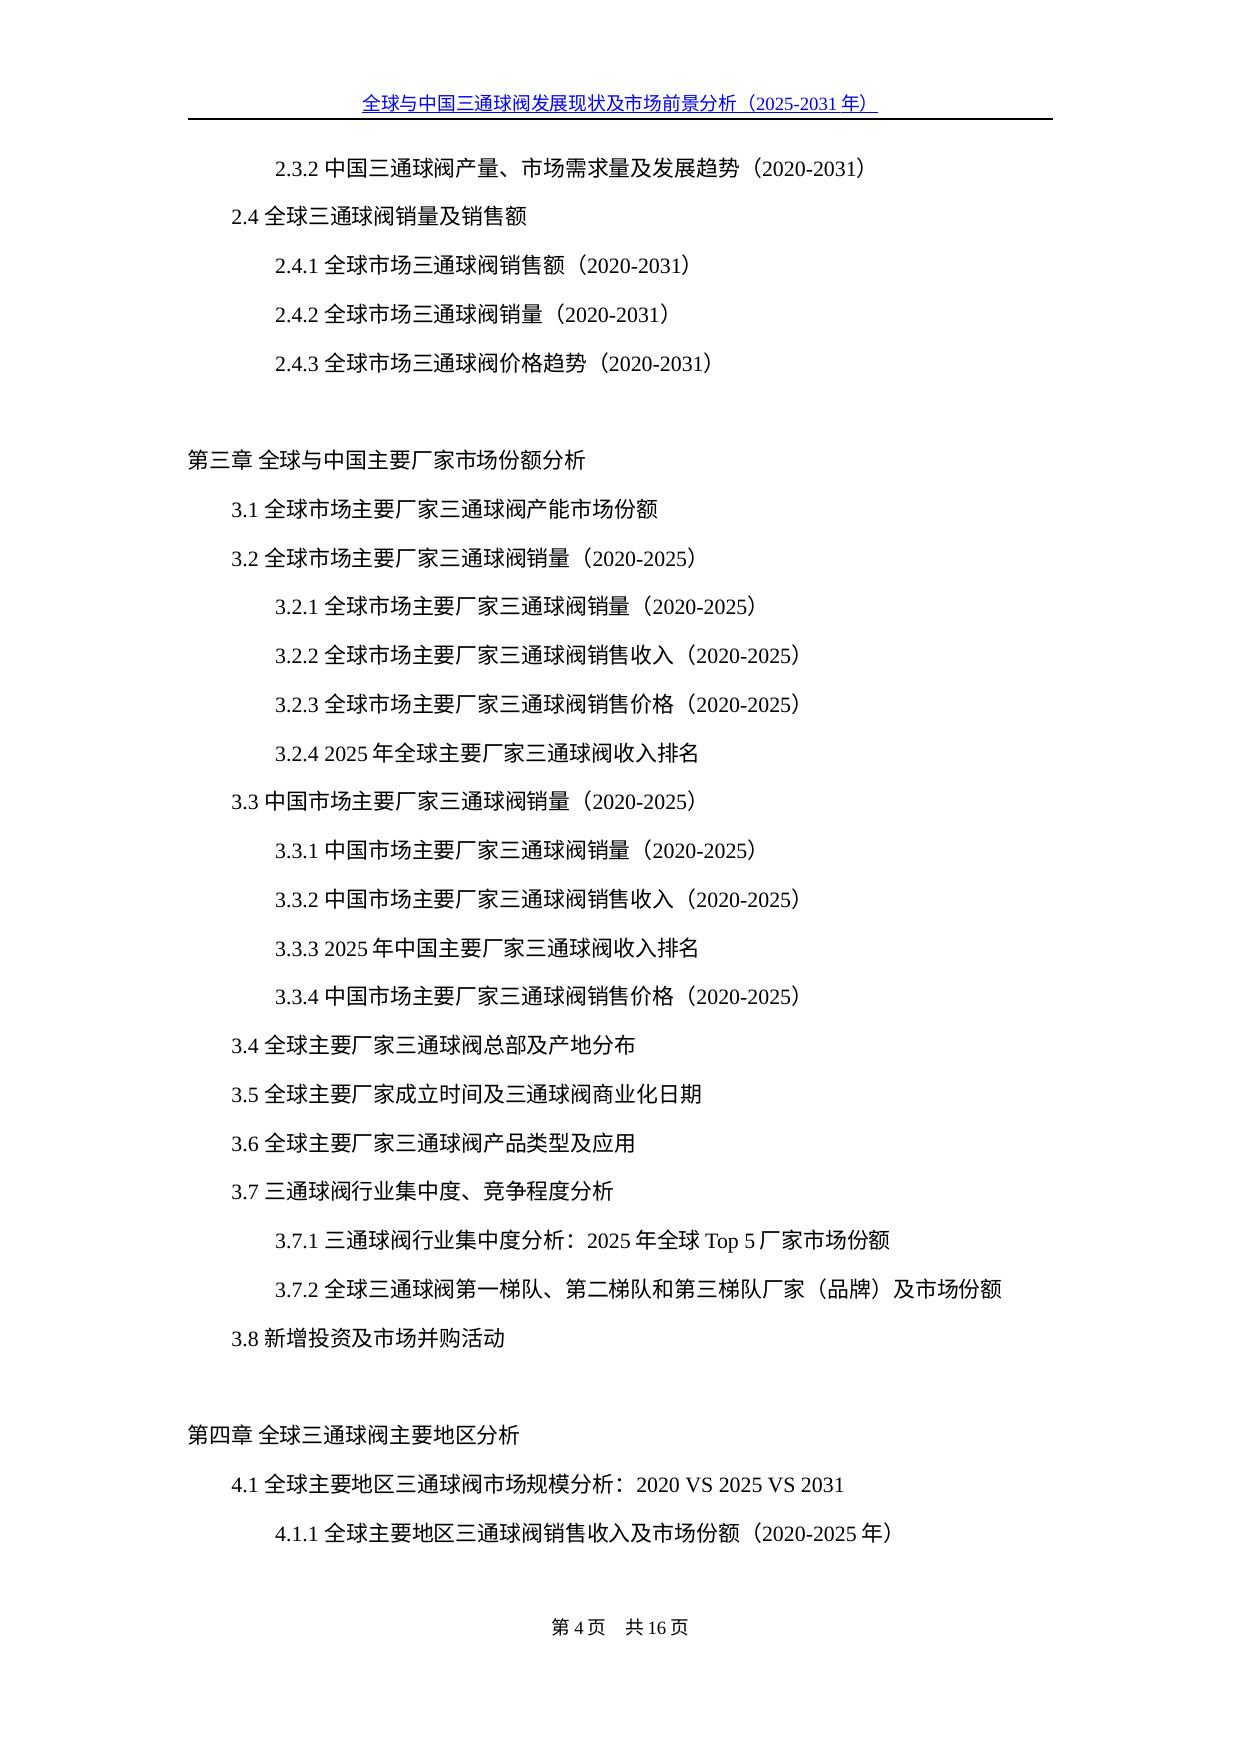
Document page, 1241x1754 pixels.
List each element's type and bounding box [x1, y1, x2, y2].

text [187, 150, 1053, 1548]
